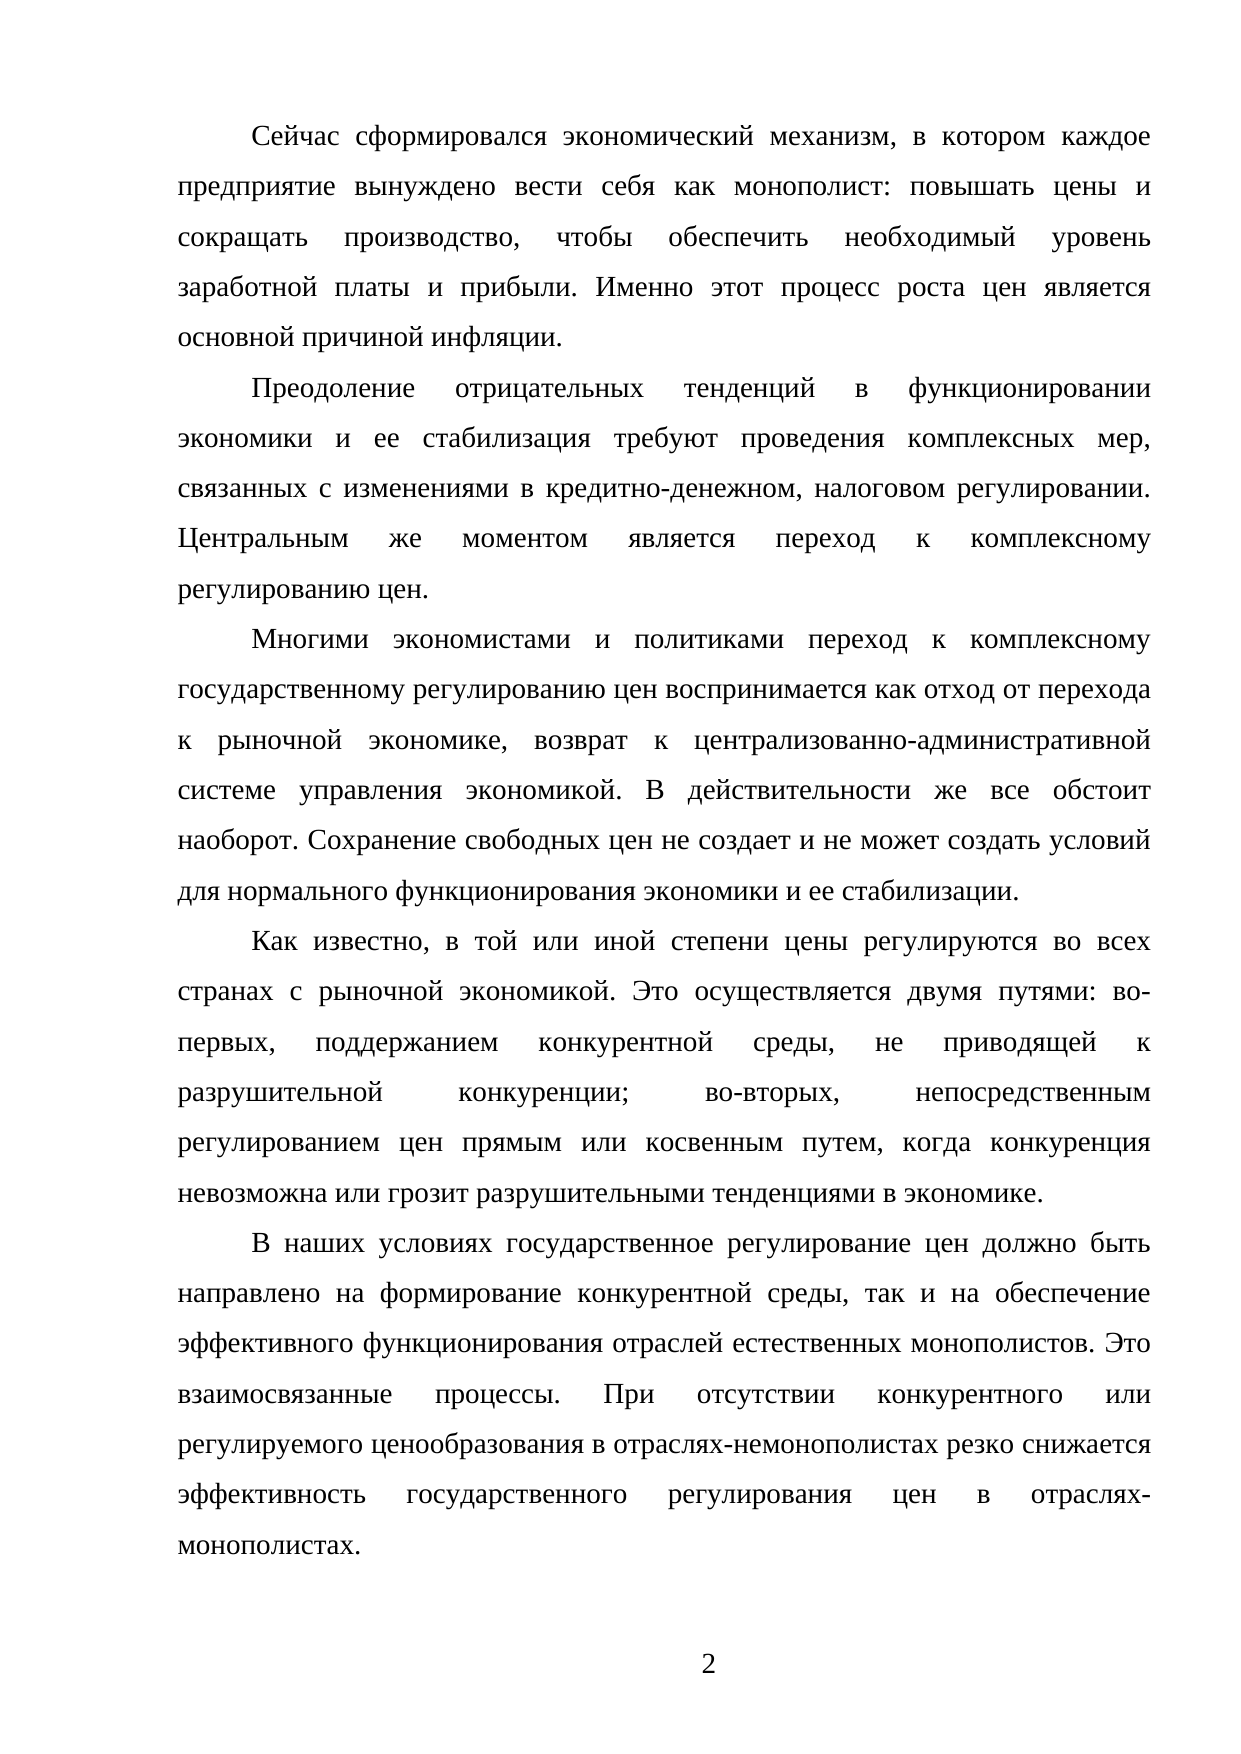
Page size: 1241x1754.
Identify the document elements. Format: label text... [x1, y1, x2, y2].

text Многими экономистами и политиками переход к комплексному государственному регулированию цен воспринимается как отход от перехода к рыночной экономике, возврат к централизованно-административной системе управления экономикой. В действительности же все обстоит наоборот. Сохранение свободных цен не создает и не может создать условий для нормального функционирования экономики и ее стабилизации. [177, 621, 1152, 906]
text Как известно, в той или иной степени цены регулируются во всех странах с рыночной экономикой. Это осуществляется двумя путями: во-первых, поддержанием конкурентной среды, не приводящей к разрушительной конкуренции; во-вторых, непосредственным регулированием цен прямым или косвенным путем, когда конкуренция невозможна или грозит разрушительными тенденциями в экономике. [177, 923, 1152, 1208]
text Сейчас сформировался экономический механизм, в котором каждое предприятие вынуждено вести себя как монополист: повышать цены и сокращать производство, чтобы обеспечить необходимый уровень заработной платы и прибыли. Именно этот процесс роста цен является основной причиной инфляции. [177, 118, 1152, 353]
text Преодоление отрицательных тенденций в функционировании экономики и ее стабилизация требуют проведения комплексных мер, связанных с изменениями в кредитно-денежном, налоговом регулировании. Центральным же моментом является переход к комплексному регулированию цен. [177, 370, 1152, 604]
text В наших условиях государственное регулирование цен должно быть направлено на формирование конкурентной среды, так и на обеспечение эффективного функционирования отраслей естественных монополистов. Это взаимосвязанные процессы. При отсутствии конкурентного или регулируемого ценообразования в отраслях-немонополистах резко снижается эффективность государственного регулирования цен в отраслях-монополистах. [177, 1225, 1152, 1560]
